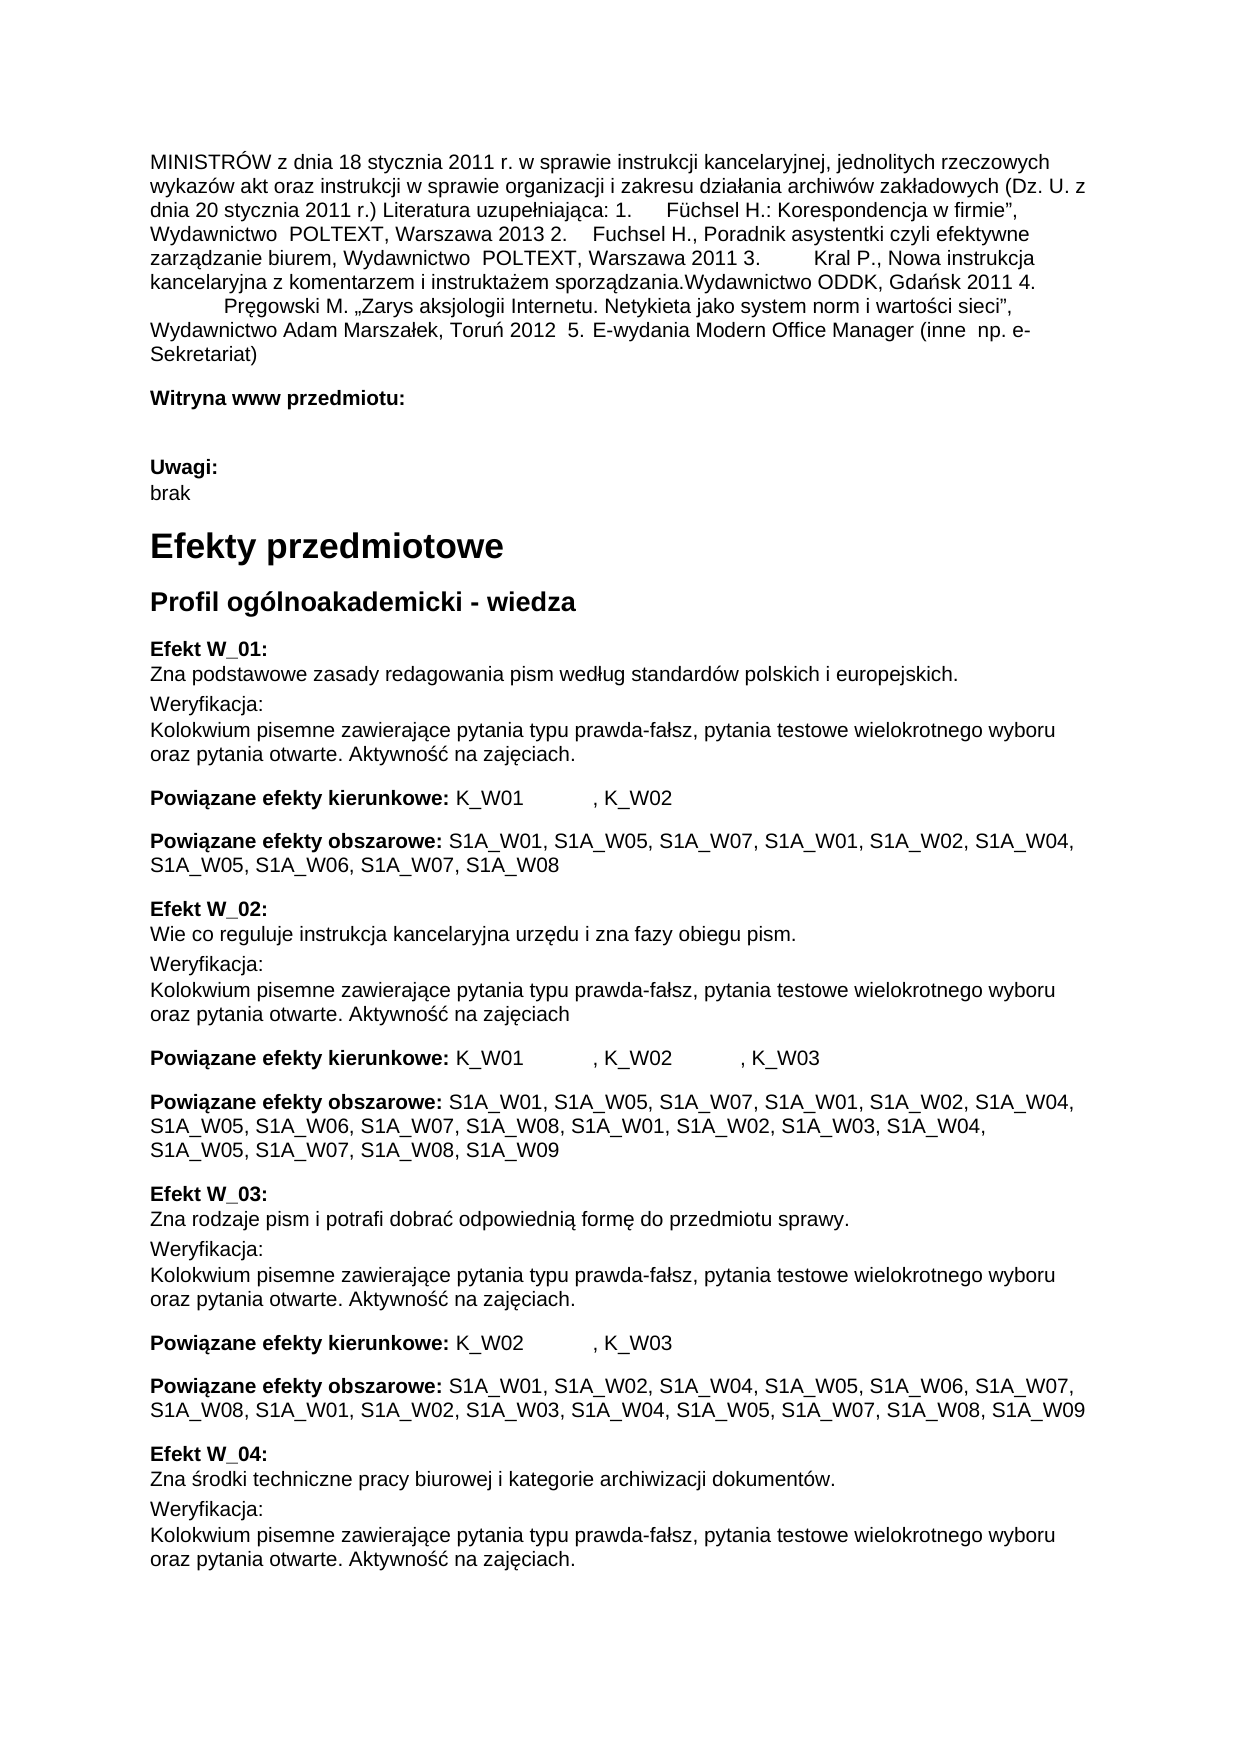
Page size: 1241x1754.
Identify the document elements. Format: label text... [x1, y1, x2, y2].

text brak [150, 481, 1090, 505]
text Efekt W_01: [150, 637, 1090, 661]
text Weryfikacja: [150, 1237, 1090, 1261]
text Powiązane efekty kierunkowe: K_W02 , K_W03 [150, 1330, 1090, 1354]
subtitle Efekty przedmiotowe [150, 525, 1090, 566]
text Weryfikacja: [150, 692, 1090, 716]
text Efekt W_03: [150, 1181, 1090, 1205]
text Kolokwium pisemne zawierające pytania typu prawda-fałsz, pytania testowe wielokrotnego wyboru oraz pytania otwarte. Aktywność na zajęciach. [150, 718, 1090, 766]
text Powiązane efekty obszarowe: S1A_W01, S1A_W05, S1A_W07, S1A_W01, S1A_W02, S1A_W04, S1A_W05, S1A_W06, S1A_W07, S1A_W08 [150, 829, 1090, 877]
text Wie co reguluje instrukcja kancelaryjna urzędu i zna fazy obiegu pism. [150, 922, 1090, 946]
text Powiązane efekty kierunkowe: K_W01 , K_W02 , K_W03 [150, 1046, 1090, 1070]
text Powiązane efekty obszarowe: S1A_W01, S1A_W02, S1A_W04, S1A_W05, S1A_W06, S1A_W07, S1A_W08, S1A_W01, S1A_W02, S1A_W03, S1A_W04, S1A_W05, S1A_W07, S1A_W08, S1A_W09 [150, 1374, 1090, 1422]
text Powiązane efekty kierunkowe: K_W01 , K_W02 [150, 786, 1090, 809]
text Zna rodzaje pism i potrafi dobrać odpowiednią formę do przedmiotu sprawy. [150, 1206, 1090, 1230]
text Weryfikacja: [150, 952, 1090, 976]
text Kolokwium pisemne zawierające pytania typu prawda-fałsz, pytania testowe wielokrotnego wyboru oraz pytania otwarte. Aktywność na zajęciach [150, 978, 1090, 1026]
text Efekt W_04: [150, 1442, 1090, 1466]
subtitle Profil ogólnoakademicki - wiedza [150, 586, 1090, 617]
text Zna środki techniczne pracy biurowej i kategorie archiwizacji dokumentów. [150, 1467, 1090, 1491]
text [150, 150, 1090, 366]
text Efekt W_02: [150, 897, 1090, 921]
text Weryfikacja: [150, 1497, 1090, 1521]
text Zna podstawowe zasady redagowania pism według standardów polskich i europejskich. [150, 662, 1090, 686]
text Kolokwium pisemne zawierające pytania typu prawda-fałsz, pytania testowe wielokrotnego wyboru oraz pytania otwarte. Aktywność na zajęciach. [150, 1263, 1090, 1311]
text Kolokwium pisemne zawierające pytania typu prawda-fałsz, pytania testowe wielokrotnego wyboru oraz pytania otwarte. Aktywność na zajęciach. [150, 1523, 1090, 1571]
text Powiązane efekty obszarowe: S1A_W01, S1A_W05, S1A_W07, S1A_W01, S1A_W02, S1A_W04, S1A_W05, S1A_W06, S1A_W07, S1A_W08, S1A_W01, S1A_W02, S1A_W03, S1A_W04, S1A_W05, S1A_W07, S1A_W08, S1A_W09 [150, 1090, 1090, 1162]
text Witryna www przedmiotu: [150, 385, 1090, 409]
text Uwagi: [150, 455, 1090, 479]
